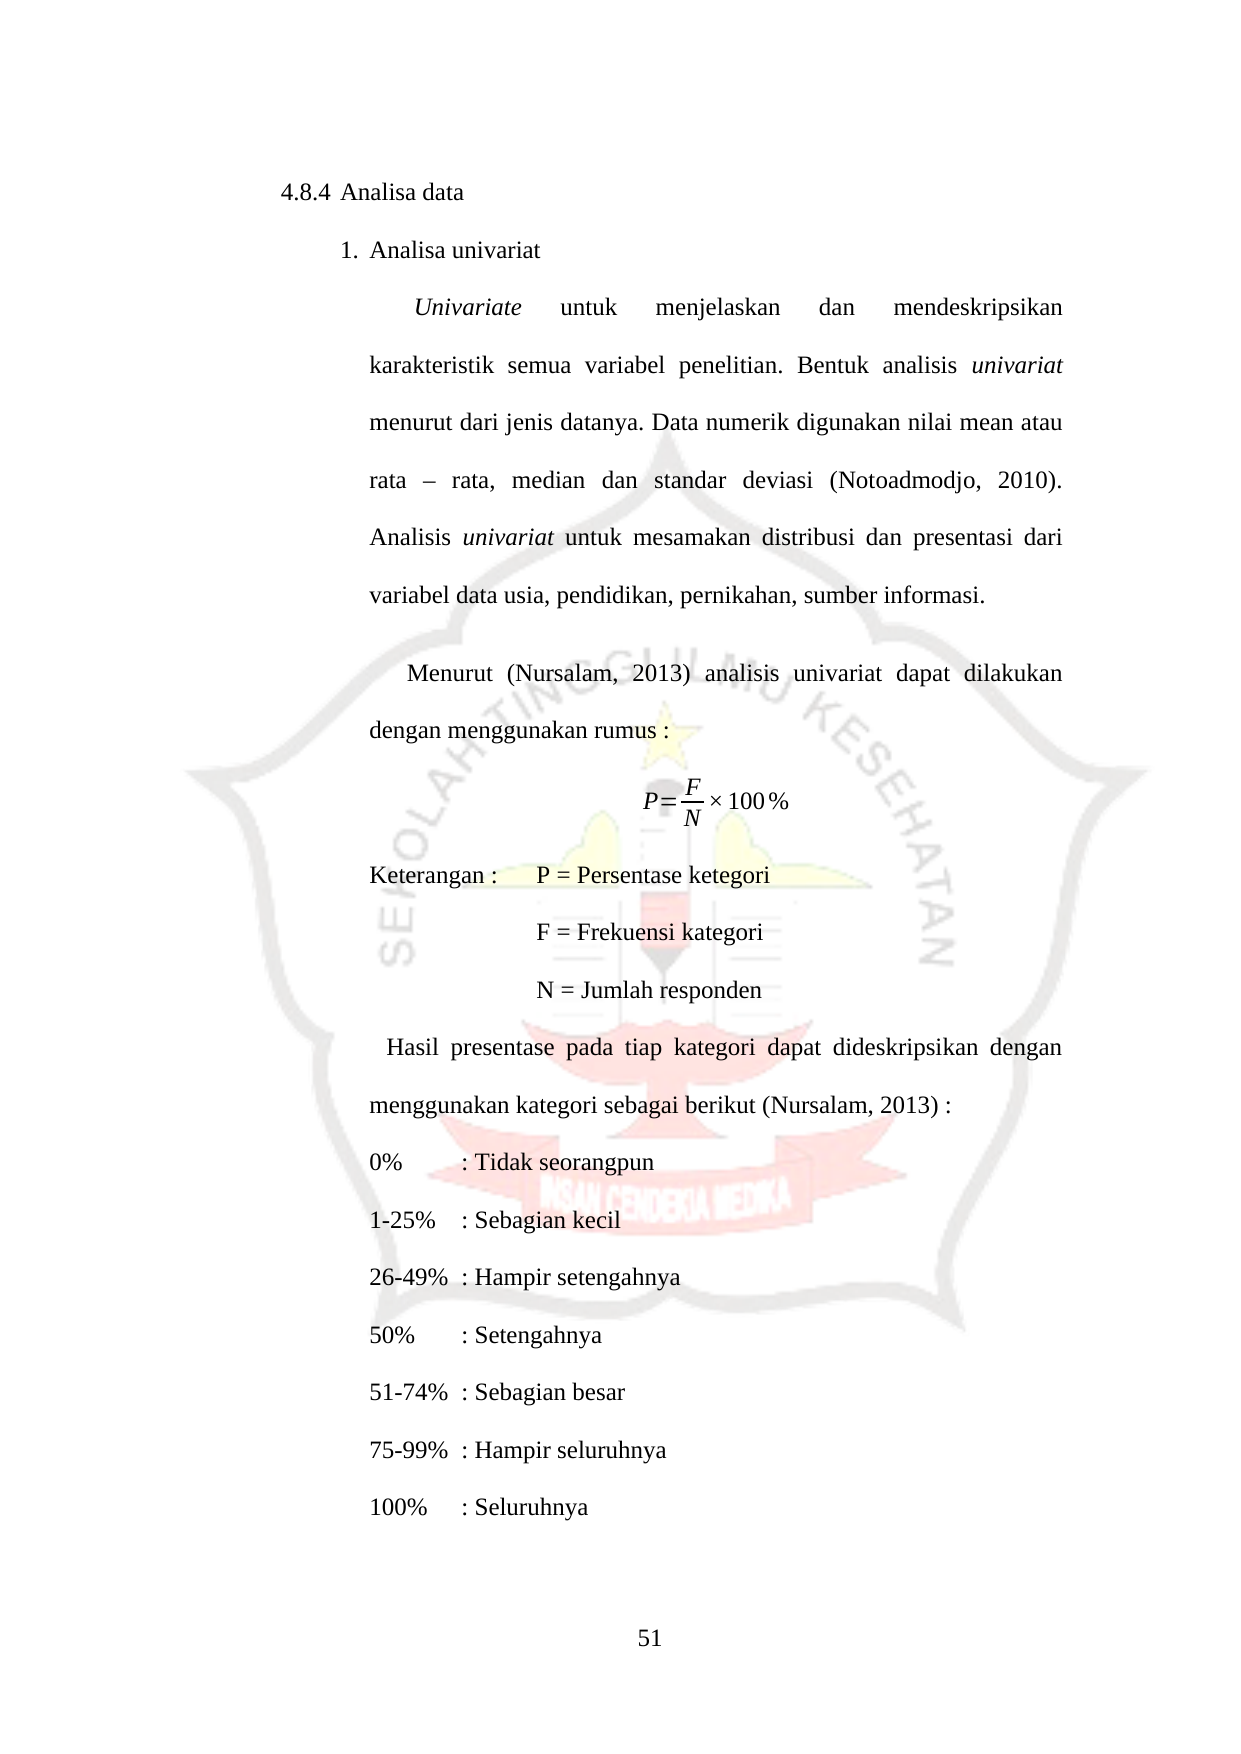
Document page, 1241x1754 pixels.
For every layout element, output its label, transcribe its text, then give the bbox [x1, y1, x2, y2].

text Keterangan : P = Persentase ketegori [369, 860, 1063, 889]
text Hasil presentase pada tiap kategori dapat dideskripsikan dengan menggunakan kategori sebagai berikut (Nursalam, 2013) : [369, 1032, 1063, 1119]
text Univariate untuk menjelaskan dan mendeskripsikan karakteristik semua variabel penelitian. Bentuk analisis univariat menurut dari jenis datanya. Data numerik digunakan nilai mean atau rata – rata, median dan standar deviasi (Notoadmodjo, 2010). Analisis univariat untuk mesamakan distribusi dan presentasi dari variabel data usia, pendidikan, pernikahan, sumber informasi. [369, 292, 1063, 608]
text 50% : Setengahnya [369, 1320, 1063, 1349]
text 26-49% : Hampir setengahnya [369, 1262, 1063, 1291]
list Analisa univariat [340, 235, 1063, 263]
text Menurut (Nursalam, 2013) analisis univariat dapat dilakukan dengan menggunakan rumus : [369, 658, 1063, 744]
text 0% : Tidak seorangpun [369, 1147, 1063, 1176]
text 75-99% : Hampir seluruhnya [369, 1435, 1063, 1464]
list Analisa data [281, 177, 1063, 206]
text N = Jumlah responden [330, 975, 1063, 1004]
text F = Frekuensi kategori [330, 917, 1063, 946]
text 1-25% : Sebagian kecil [369, 1205, 1063, 1234]
text 100% : Seluruhnya [369, 1492, 1063, 1521]
text 51-74% : Sebagian besar [369, 1377, 1063, 1406]
